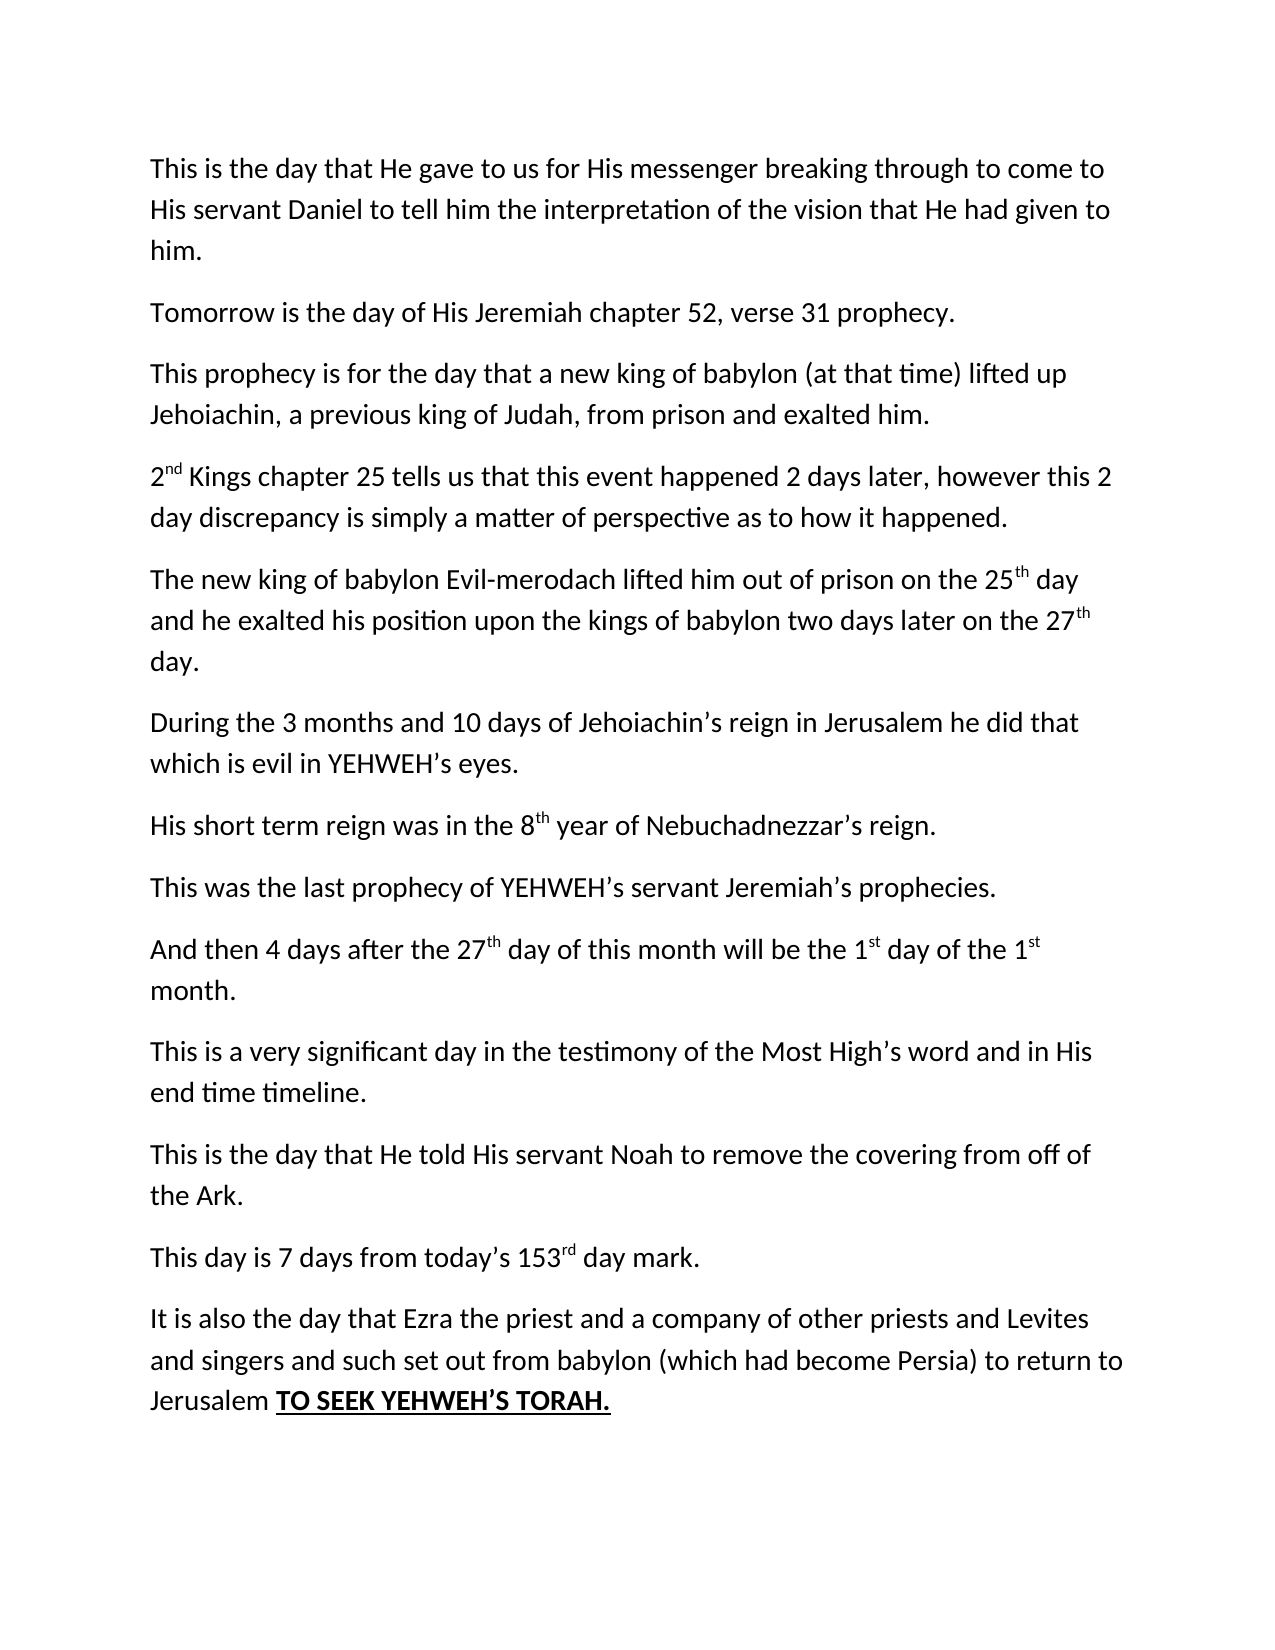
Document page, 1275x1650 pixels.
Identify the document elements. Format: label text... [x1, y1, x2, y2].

text Tomorrow is the day of His Jeremiah chapter 52, verse 31 prophecy. [150, 294, 1125, 329]
text This is a very significant day in the testimony of the Most High’s word and in His end time timeline. [150, 1033, 1125, 1110]
text This is the day that He told His servant Noah to remove the covering from off of the Ark. [150, 1136, 1125, 1213]
text It is also the day that Ezra the priest and a company of other priests and Levites and singers and such set out from babylon (which had become Persia) to return to Jerusalem TO SEEK YEHWEH’S TORAH. [150, 1301, 1125, 1418]
text And then 4 days after the 27th day of this month will be the 1st day of the 1st month. [150, 931, 1125, 1007]
text The new king of babylon Evil-merodach lifted him out of prison on the 25th day and he exalted his position upon the kings of babylon two days later on the 27th day. [150, 561, 1125, 678]
text 2nd Kings chapter 25 tells us that this event happened 2 days later, however this 2 day discrepancy is simply a matter of perspective as to how it happened. [150, 458, 1125, 535]
text This day is 7 days from today’s 153rd day mark. [150, 1239, 1125, 1274]
text During the 3 months and 10 days of Jehoiachin’s reign in Jerusalem he did that which is evil in YEHWEH’s eyes. [150, 704, 1125, 781]
text This was the last prophecy of YEHWEH’s servant Jeremiah’s prophecies. [150, 869, 1125, 904]
text His short term reign was in the 8th year of Nebuchadnezzar’s reign. [150, 807, 1125, 843]
text This is the day that He gave to us for His messenger breaking through to come to His servant Daniel to tell him the interpretation of the vision that He had given to him. [150, 150, 1125, 267]
text This prophecy is for the day that a new king of babylon (at that time) lifted up Jehoiachin, a previous king of Judah, from prison and exalted him. [150, 355, 1125, 432]
